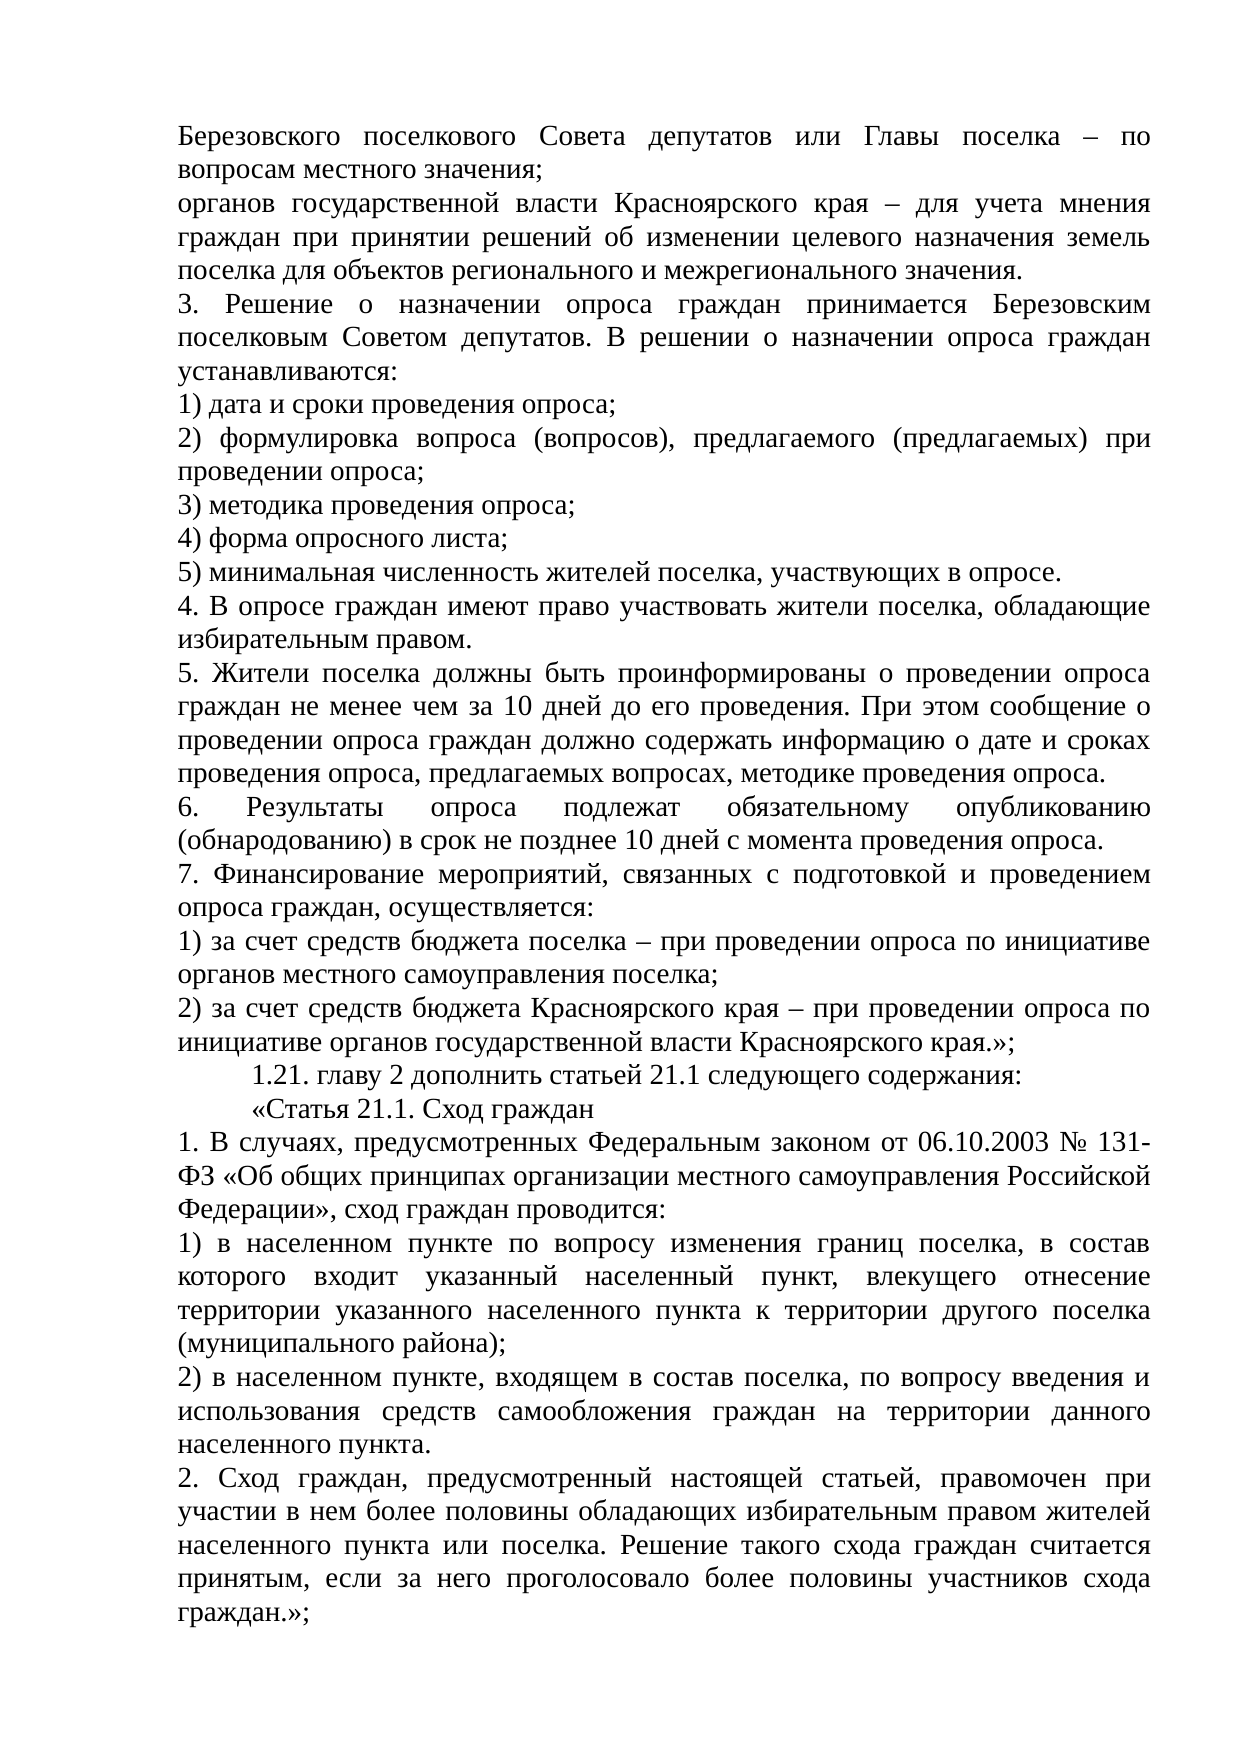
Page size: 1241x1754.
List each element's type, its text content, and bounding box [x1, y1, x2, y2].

text 1) в населенном пункте по вопросу изменения границ поселка, в состав которого входит указанный населенный пункт, влекущего отнесение территории указанного населенного пункта к территории другого поселка (муниципального района); [177, 1225, 1152, 1359]
text 2. Сход граждан, предусмотренный настоящей статьей, правомочен при участии в нем более половины обладающих избирательным правом жителей населенного пункта или поселка. Решение такого схода граждан считается принятым, если за него проголосовало более половины участников схода граждан.»; [177, 1460, 1152, 1627]
text 1) за счет средств бюджета поселка – при проведении опроса по инициативе органов местного самоуправления поселка; [177, 923, 1152, 990]
text Березовского поселкового Совета депутатов или Главы поселка – по вопросам местного значения; [177, 118, 1152, 185]
text 1.21. главу 2 дополнить статьей 21.1 следующего содержания: [177, 1057, 1152, 1091]
text 4) форма опросного листа; [177, 521, 1152, 554]
text «Статья 21.1. Сход граждан [177, 1091, 1152, 1124]
text 3. Решение о назначении опроса граждан принимается Березовским поселковым Советом депутатов. В решении о назначении опроса граждан устанавливаются: [177, 286, 1152, 386]
text органов государственной власти Красноярского края – для учета мнения граждан при принятии решений об изменении целевого назначения земель поселка для объектов регионального и межрегионального значения. [177, 185, 1152, 286]
text 7. Финансирование мероприятий, связанных с подготовкой и проведением опроса граждан, осуществляется: [177, 856, 1152, 923]
text 4. В опросе граждан имеют право участвовать жители поселка, обладающие избирательным правом. [177, 588, 1152, 655]
text 2) в населенном пункте, входящем в состав поселка, по вопросу введения и использования средств самообложения граждан на территории данного населенного пункта. [177, 1359, 1152, 1460]
text 2) за счет средств бюджета Красноярского края – при проведении опроса по инициативе органов государственной власти Красноярского края.»; [177, 990, 1152, 1057]
text 1) дата и сроки проведения опроса; [177, 386, 1152, 420]
text 5. Жители поселка должны быть проинформированы о проведении опроса граждан не менее чем за 10 дней до его проведения. При этом сообщение о проведении опроса граждан должно содержать информацию о дате и сроках проведения опроса, предлагаемых вопросах, методике проведения опроса. [177, 655, 1152, 789]
text 5) минимальная численность жителей поселка, участвующих в опросе. [177, 554, 1152, 588]
text 6. Результаты опроса подлежат обязательному опубликованию (обнародованию) в срок не позднее 10 дней с момента проведения опроса. [177, 789, 1152, 856]
text 1. В случаях, предусмотренных Федеральным законом от 06.10.2003 № 131-ФЗ «Об общих принципах организации местного самоуправления Российской Федерации», сход граждан проводится: [177, 1124, 1152, 1225]
text 3) методика проведения опроса; [177, 487, 1152, 521]
text 2) формулировка вопроса (вопросов), предлагаемого (предлагаемых) при проведении опроса; [177, 420, 1152, 487]
